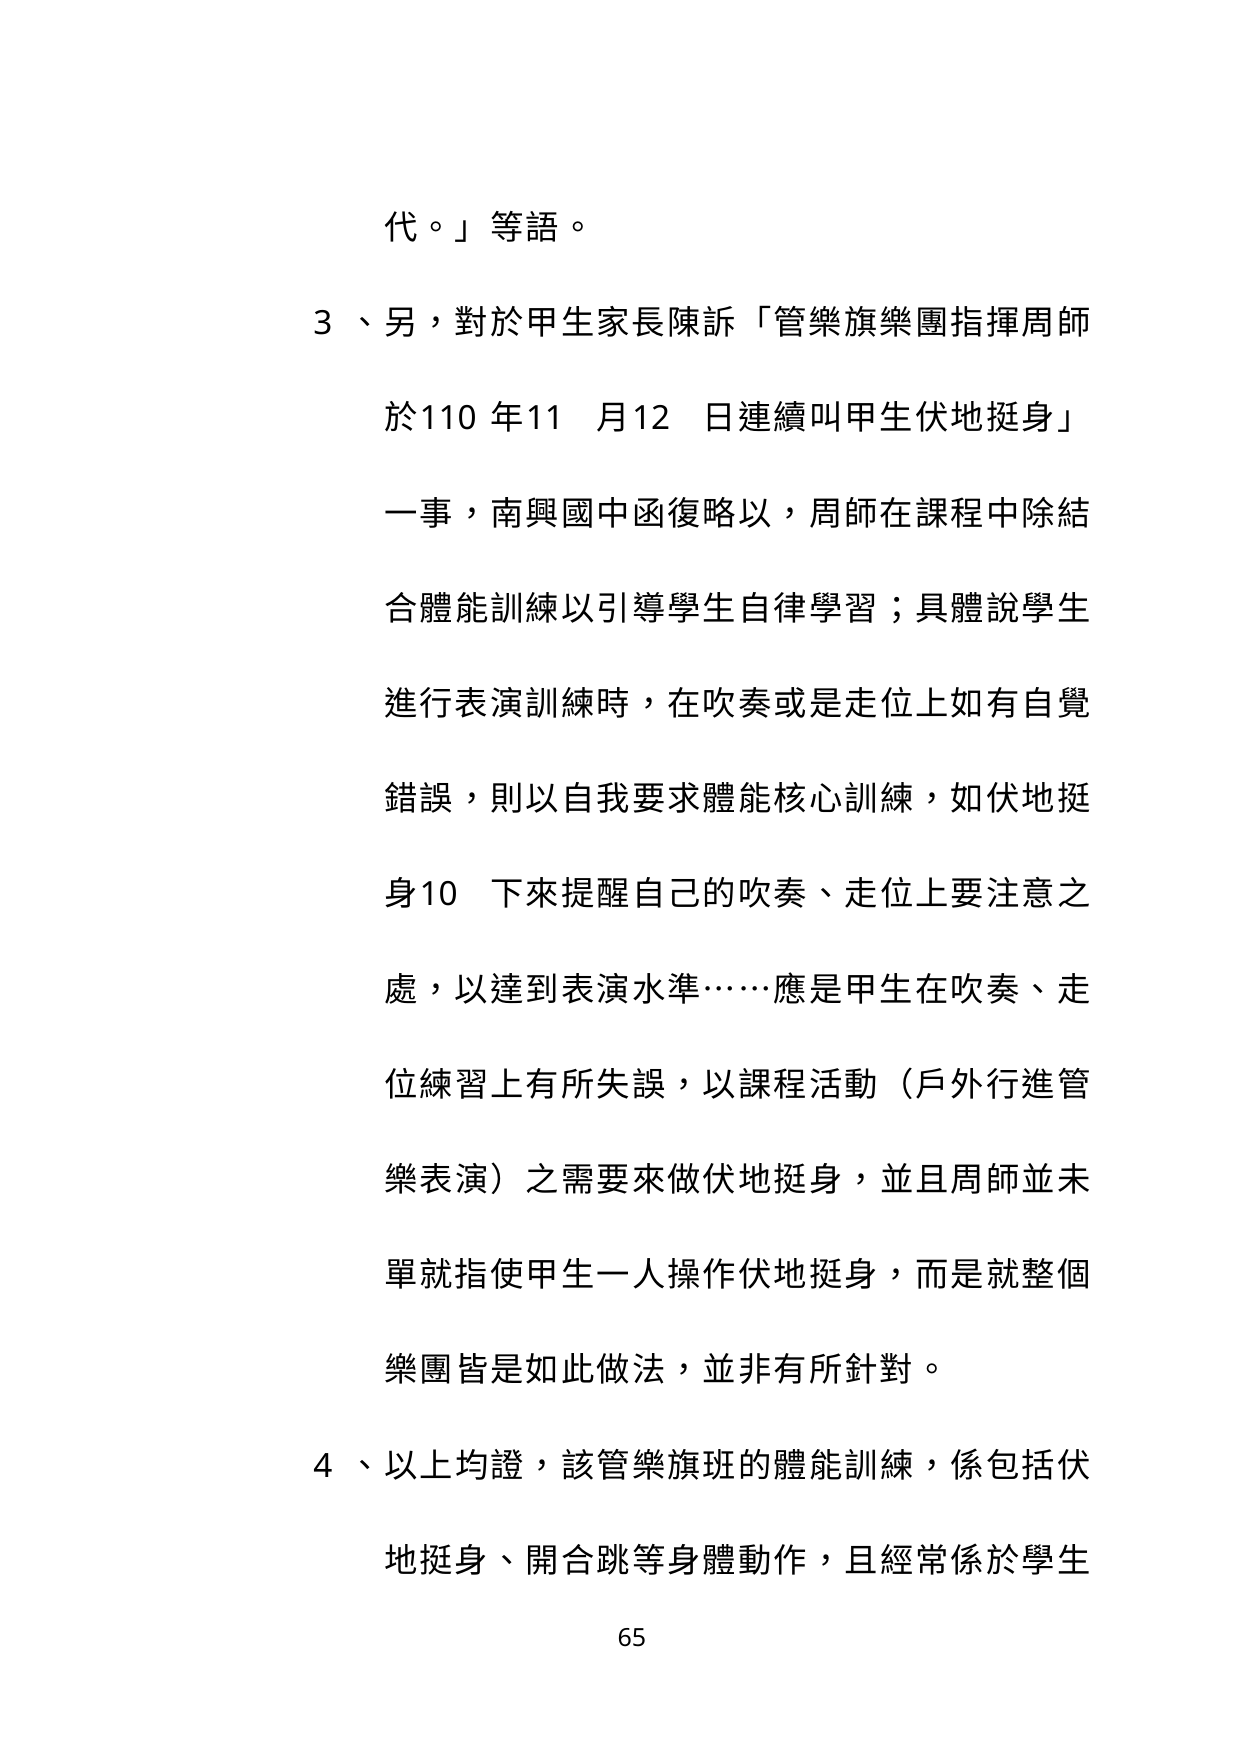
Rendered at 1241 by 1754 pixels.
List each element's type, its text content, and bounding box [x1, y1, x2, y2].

subtitle 另，對於甲生家長陳訴「管樂旗樂團指揮周師於110年11月12日連續叫甲生伏地挺身」一事，南興國中函復略以，周師在課程中除結合體能訓練以引導學生自律學習；具體說學生進行表演訓練時，在吹奏或是走位上如有自覺錯誤，則以自我要求體能核心訓練，如伏地挺身10下來提醒自己的吹奏、走位上要注意之處，以達到表演水準……應是甲生在吹奏、走位練習上有所失誤，以課程活動（戶外行進管樂表演）之需要來做伏地挺身，並且周師並未單就指使甲生一人操作伏地挺身，而是就整個樂團皆是如此做法，並非有所針對。 [304, 272, 1092, 1415]
subtitle 同件調查報告中亦有受訪學生與家長稱：「因為管樂班的需求要訓練體力，所以配合處罰要做開合跳。」、「我覺得老師處理的方式很符合管樂班(戶外行進樂團)所需要的體能訓練，所以我覺得沒關係。」、「如果說學生有一些比較會犯錯的地方的話，那他會以就是等於是在幫助他的方式，以訓練他的體能來做替代。」等語。 [304, 177, 1092, 272]
subtitle 以上均證，該管樂旗班的體能訓練，係包括伏地挺身、開合跳等身體動作，且經常係於學生違反班規或練習中犯錯時實施，故該體能訓練時常帶有處罰目的，「體罰」與「體能訓練」的界線實有模糊地帶。 [304, 1415, 1092, 1605]
